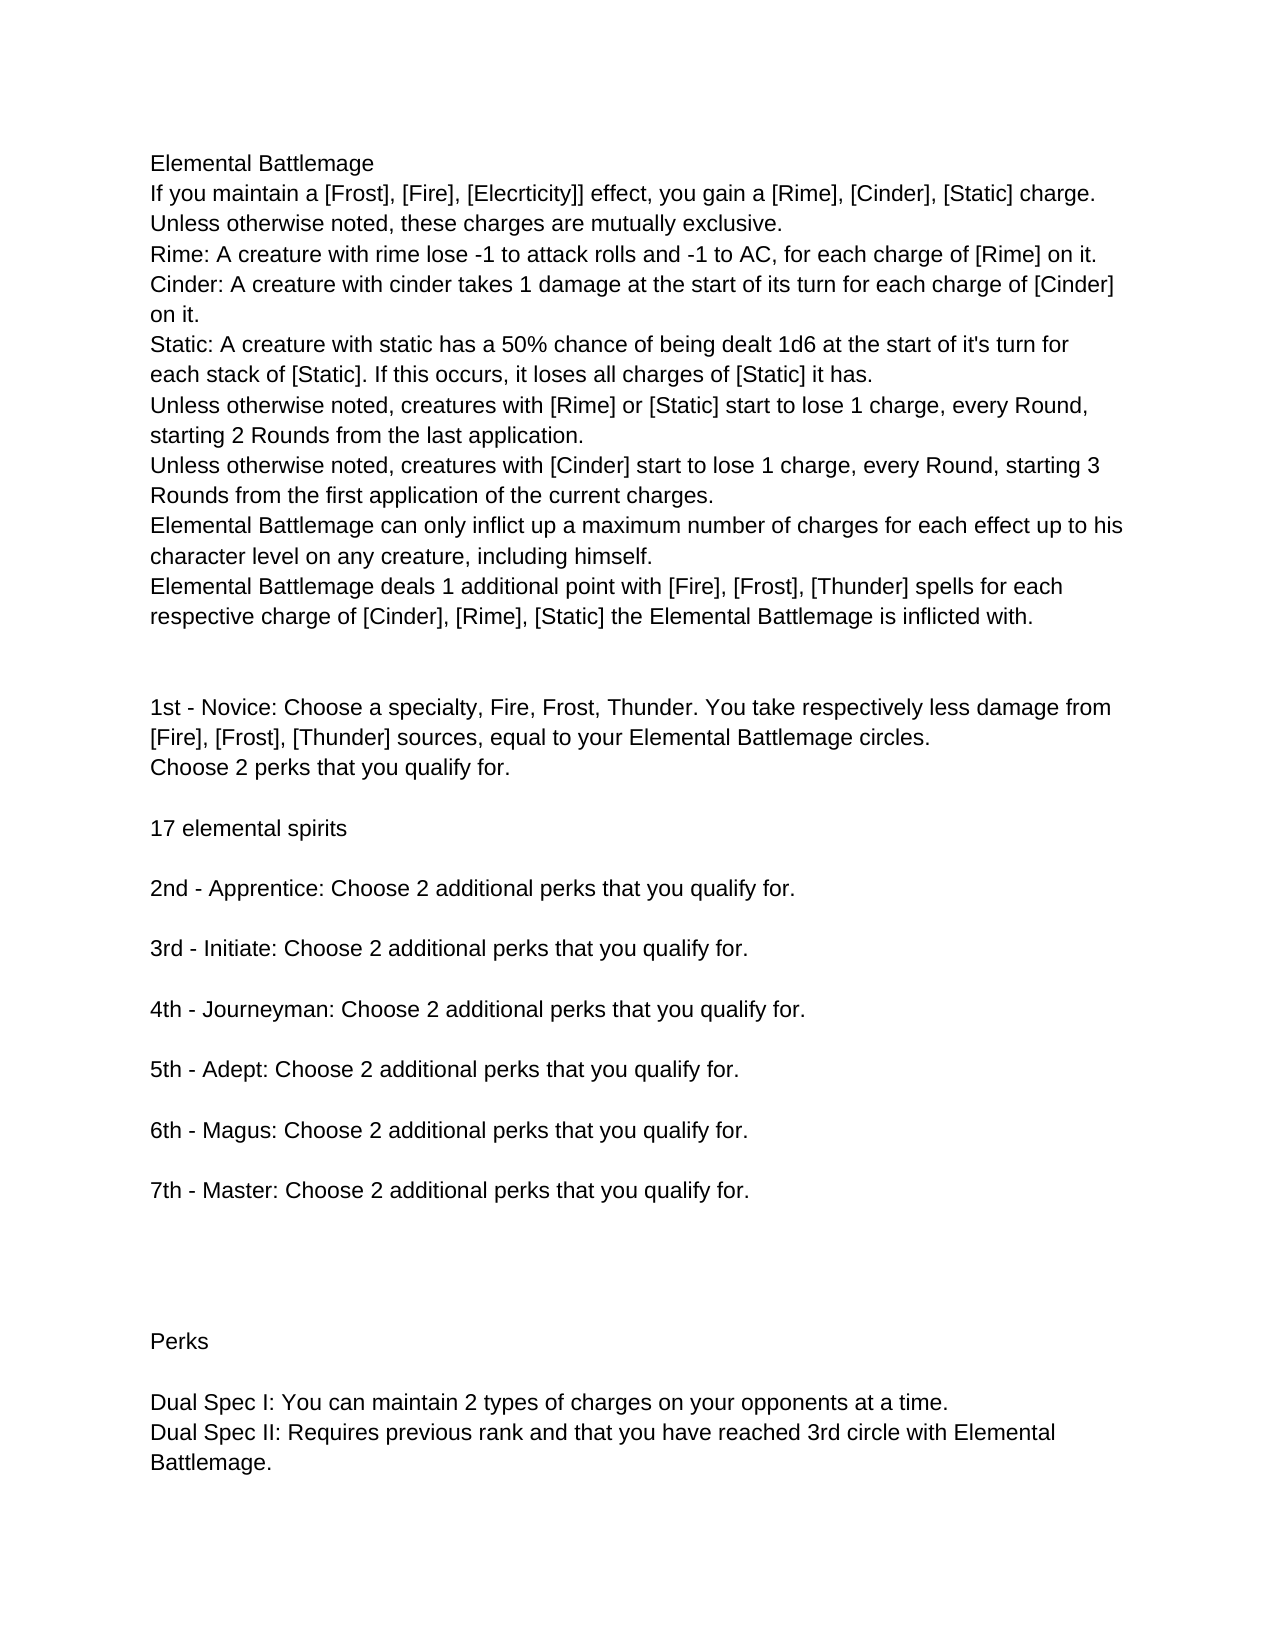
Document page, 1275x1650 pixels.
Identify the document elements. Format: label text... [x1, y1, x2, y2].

text Choose 2 perks that you qualify for. [150, 754, 1125, 781]
text If you maintain a [Frost], [Fire], [Elecrticity]] effect, you gain a [Rime], [Cinder], [Static] charge. Unless otherwise noted, these charges are mutually exclusive. [150, 180, 1125, 237]
text 7th - Master: Choose 2 additional perks that you qualify for. [150, 1177, 1125, 1203]
text Cinder: A creature with cinder takes 1 damage at the start of its turn for each charge of [Cinder] on it. [150, 271, 1125, 327]
text Perks [150, 1328, 1125, 1354]
text Dual Spec II: Requires previous rank and that you have reached 3rd circle with Elemental Battlemage. [150, 1419, 1125, 1475]
text 2nd - Apprentice: Choose 2 additional perks that you qualify for. [150, 875, 1125, 901]
text Unless otherwise noted, creatures with [Rime] or [Static] start to lose 1 charge, every Round, starting 2 Rounds from the last application. [150, 392, 1125, 448]
text 1st - Novice: Choose a specialty, Fire, Frost, Thunder. You take respectively less damage from [Fire], [Frost], [Thunder] sources, equal to your Elemental Battlemage circles. [150, 694, 1125, 750]
text 6th - Magus: Choose 2 additional perks that you qualify for. [150, 1117, 1125, 1143]
text Elemental Battlemage deals 1 additional point with [Fire], [Frost], [Thunder] spells for each respective charge of [Cinder], [Rime], [Static] the Elemental Battlemage is inflicted with. [150, 573, 1125, 629]
text 3rd - Initiate: Choose 2 additional perks that you qualify for. [150, 935, 1125, 962]
text Dual Spec I: You can maintain 2 types of charges on your opponents at a time. [150, 1388, 1125, 1415]
text 17 elemental spirits [150, 814, 1125, 841]
text Unless otherwise noted, creatures with [Cinder] start to lose 1 charge, every Round, starting 3 Rounds from the first application of the current charges. [150, 452, 1125, 509]
text Elemental Battlemage [150, 150, 1125, 176]
text 5th - Adept: Choose 2 additional perks that you qualify for. [150, 1056, 1125, 1083]
text 4th - Journeyman: Choose 2 additional perks that you qualify for. [150, 996, 1125, 1022]
text Rime: A creature with rime lose -1 to attack rolls and -1 to AC, for each charge of [Rime] on it. [150, 241, 1125, 267]
text Static: A creature with static has a 50% chance of being dealt 1d6 at the start of it's turn for each stack of [Static]. If this occurs, it loses all charges of [Static] it has. [150, 331, 1125, 388]
text Elemental Battlemage can only inflict up a maximum number of charges for each effect up to his character level on any creature, including himself. [150, 512, 1125, 569]
